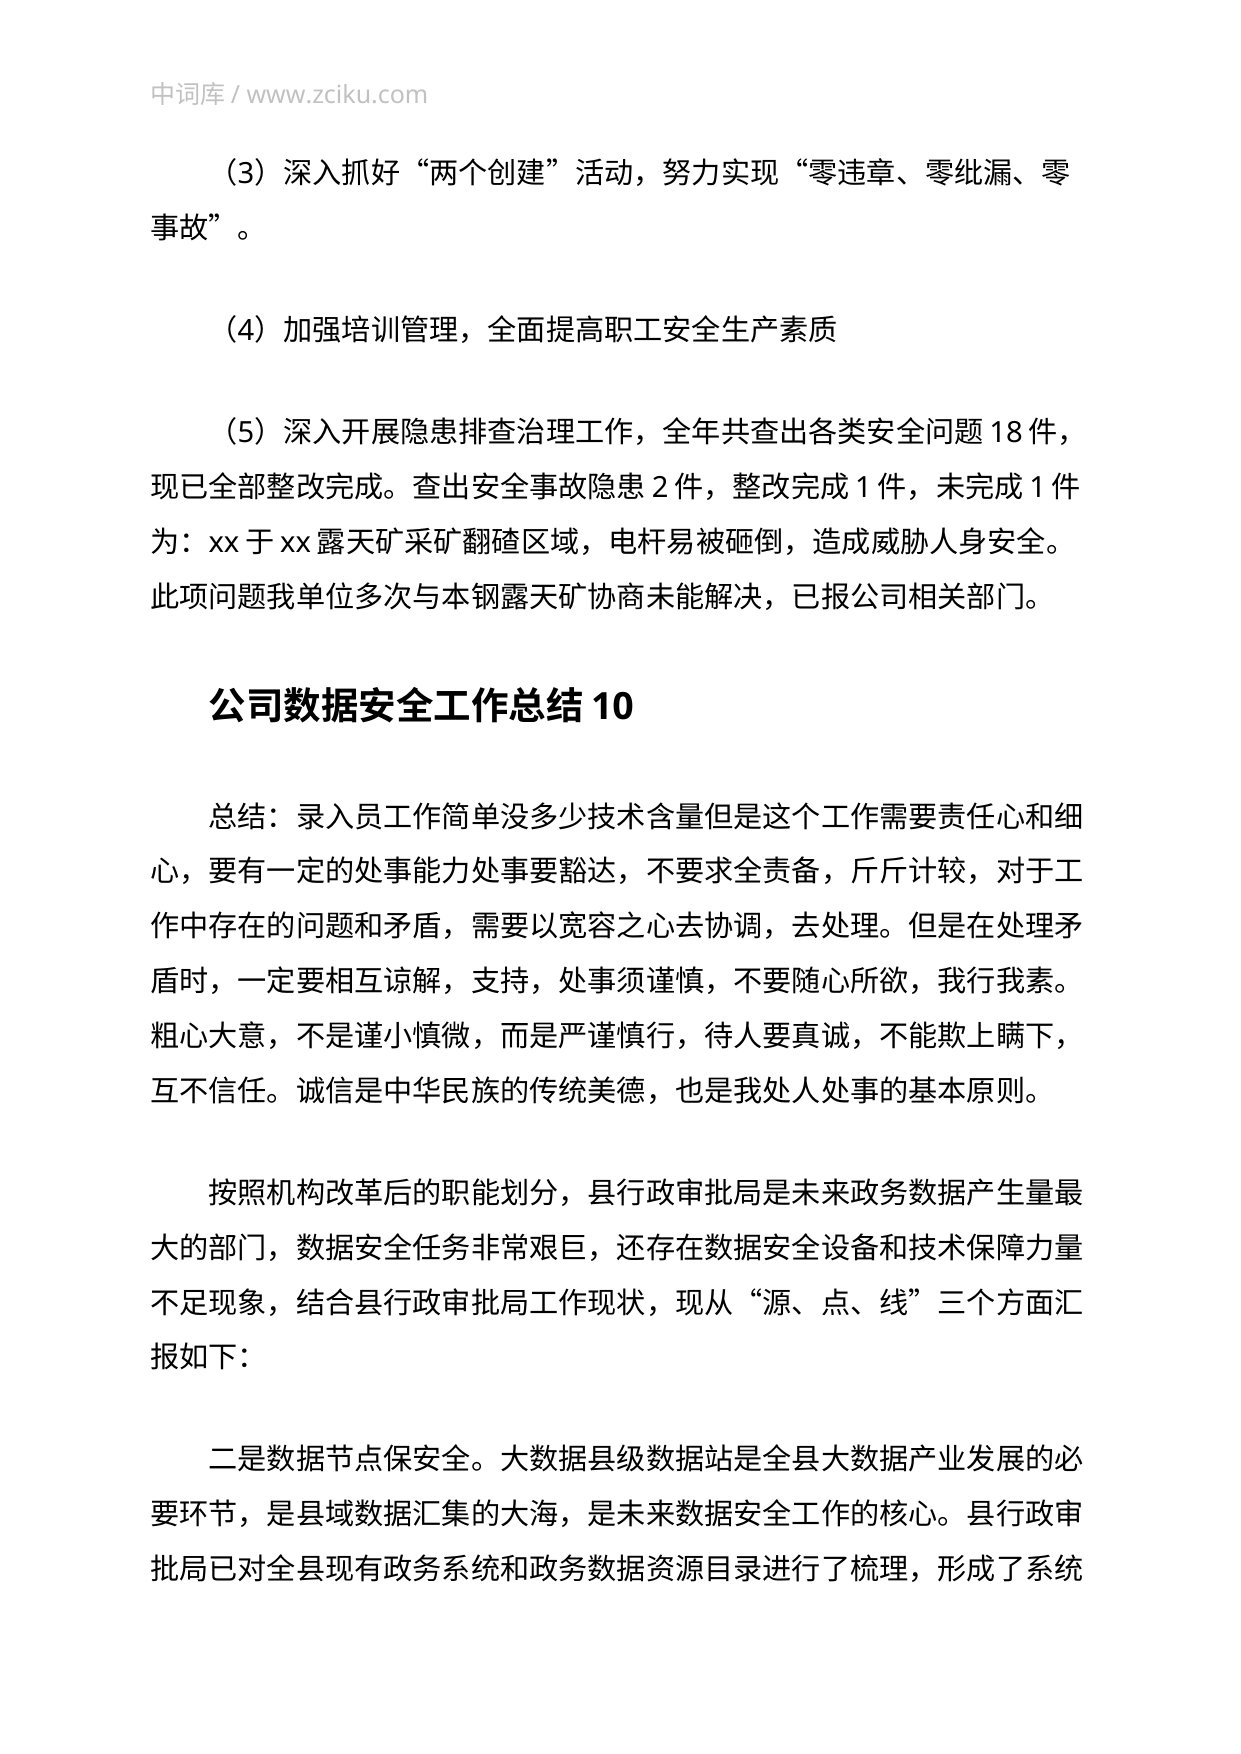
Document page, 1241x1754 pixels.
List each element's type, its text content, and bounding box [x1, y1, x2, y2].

text 公司数据安全工作总结10 [150, 676, 1090, 730]
text （3）深入抓好“两个创建”活动，努力实现“零违章、零纰漏、零事故”。 [150, 150, 1090, 247]
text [150, 1436, 1090, 1588]
text （4）加强培训管理，全面提高职工安全生产素质 [150, 307, 1090, 349]
text 总结：录入员工作简单没多少技术含量但是这个工作需要责任心和细心，要有一定的处事能力处事要豁达，不要求全责备，斤斤计较，对于工作中存在的问题和矛盾，需要以宽容之心去协调，去处理。但是在处理矛盾时，一定要相互谅解，支持，处事须谨慎，不要随心所欲，我行我素。粗心大意，不是谨小慎微，而是严谨慎行，待人要真诚，不能欺上瞒下，互不信任。诚信是中华民族的传统美德，也是我处人处事的基本原则。 [150, 793, 1090, 1110]
text 按照机构改革后的职能划分，县行政审批局是未来政务数据产生量最大的部门，数据安全任务非常艰巨，还存在数据安全设备和技术保障力量不足现象，结合县行政审批局工作现状，现从“源、点、线”三个方面汇报如下： [150, 1169, 1090, 1376]
text （5）深入开展隐患排查治理工作，全年共查出各类安全问题18件，现已全部整改完成。查出安全事故隐患2件，整改完成1件，未完成1件为：xx于xx露天矿采矿翻碴区域，电杆易被砸倒，造成威胁人身安全。此项问题我单位多次与本钢露天矿协商未能解决，已报公司相关部门。 [150, 409, 1090, 616]
